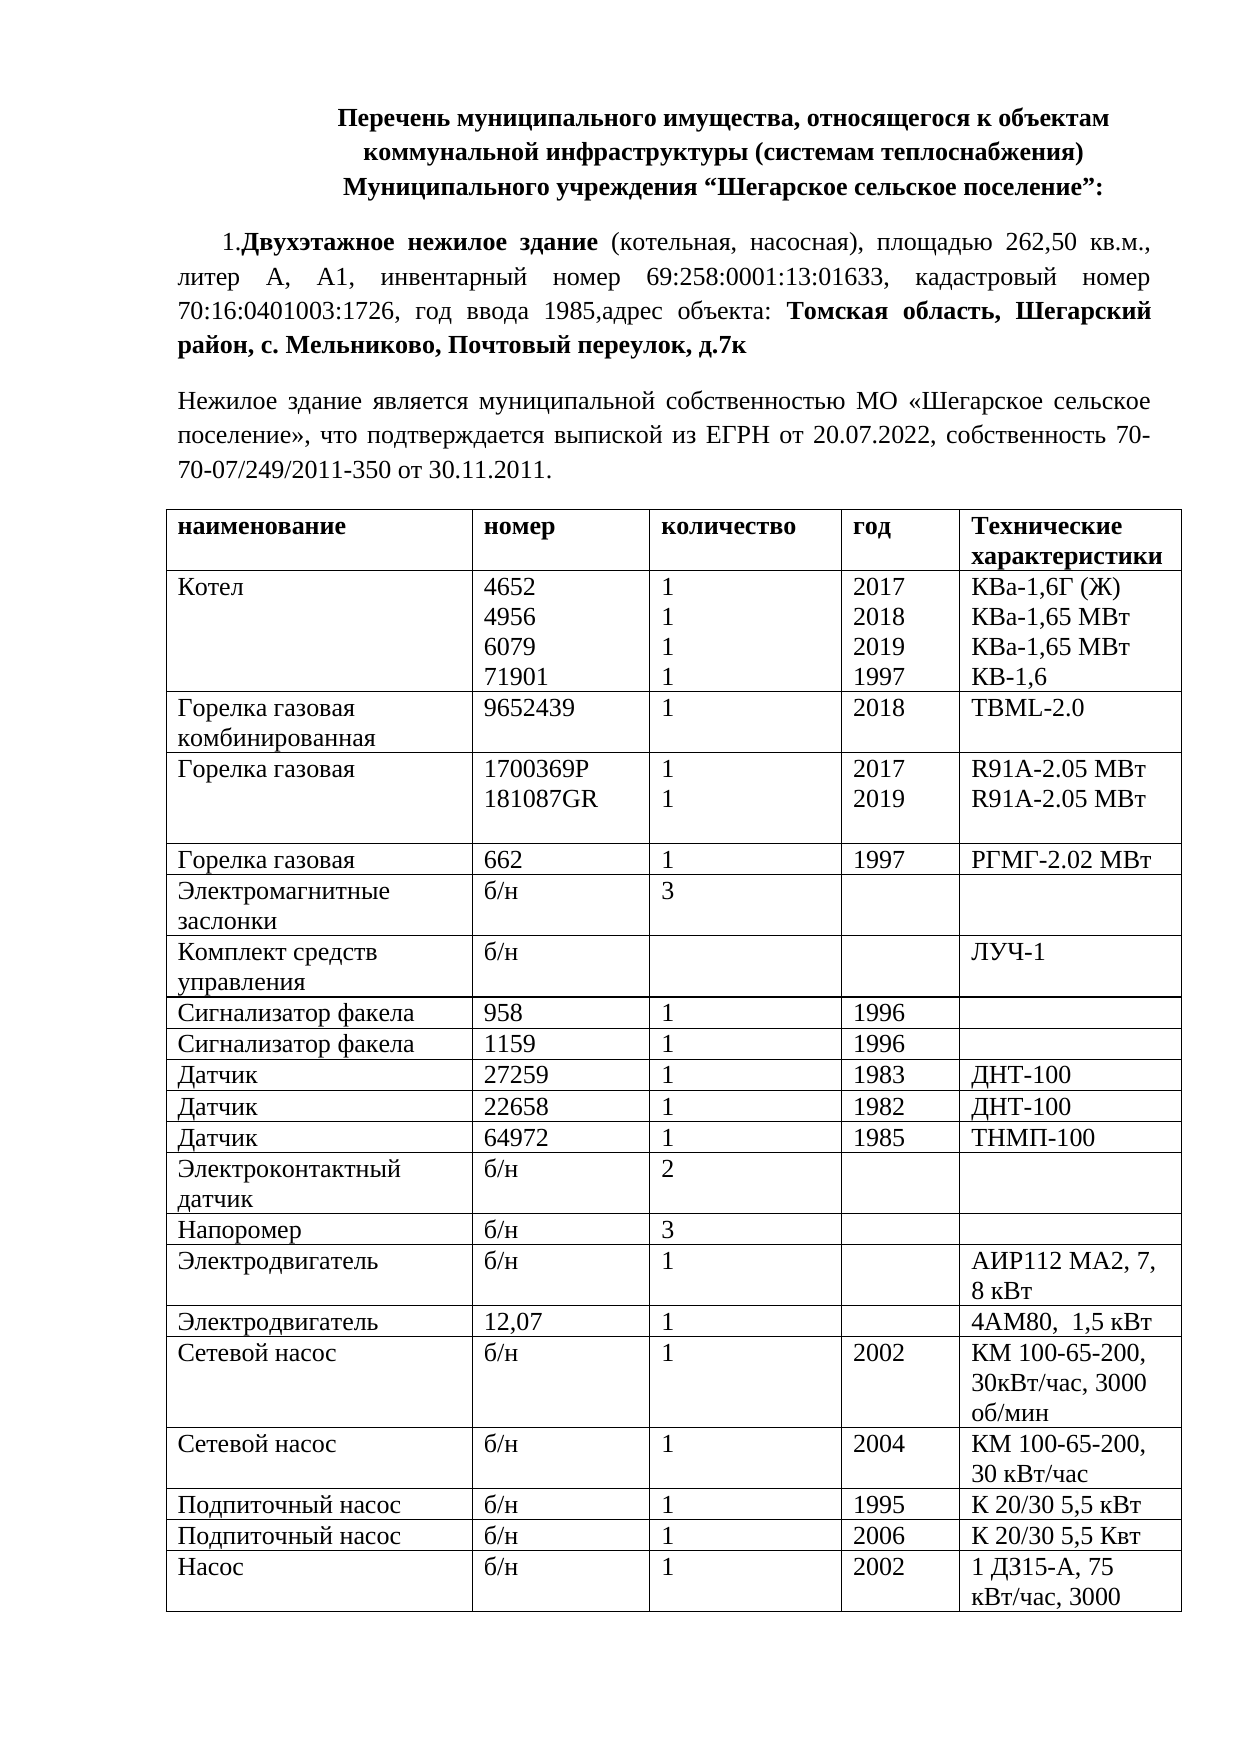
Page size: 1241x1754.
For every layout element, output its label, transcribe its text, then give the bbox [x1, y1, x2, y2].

table_cell б/н [473, 875, 649, 935]
table_cell 1 [650, 1245, 841, 1305]
table_cell 1 1 [650, 753, 841, 843]
table_cell 1982 [842, 1091, 959, 1121]
table_cell ДНТ-100 [960, 1060, 1181, 1089]
table_cell Электродвигатель [167, 1306, 472, 1336]
table_cell б/н [473, 1214, 649, 1244]
table_cell 1 [650, 1337, 841, 1427]
table_cell 64972 [473, 1122, 649, 1152]
table_cell [960, 1153, 1181, 1213]
table_cell 1 [650, 1489, 841, 1519]
table_cell Горелка газовая комбинированная [167, 692, 472, 752]
table_header номер [473, 510, 649, 570]
table_cell Насос [167, 1551, 472, 1611]
table_cell 1 [650, 1551, 841, 1611]
table_cell Подпиточный насос [167, 1489, 472, 1519]
table_cell 1 [650, 1060, 841, 1089]
table_header наименование [167, 510, 472, 570]
table_cell [960, 875, 1181, 935]
table_cell б/н [473, 1337, 649, 1427]
table_header год [842, 510, 959, 570]
table_cell [960, 998, 1181, 1027]
table_cell [842, 1214, 959, 1244]
table_cell 1 [650, 692, 841, 752]
table_cell Сетевой насос [167, 1428, 472, 1488]
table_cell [960, 1551, 1181, 1611]
table_cell 1996 [842, 998, 959, 1027]
table_cell 2017 2018 2019 1997 [842, 571, 959, 691]
table_cell 1 [650, 1029, 841, 1058]
table_cell 1 [650, 1428, 841, 1488]
table_cell 2004 [842, 1428, 959, 1488]
table_cell 1 [650, 844, 841, 874]
table_cell Горелка газовая [167, 844, 472, 874]
table_cell [960, 1029, 1181, 1058]
table_cell АИР112 МА2, 7, 8 кВт [960, 1245, 1181, 1305]
table_cell 1985 [842, 1122, 959, 1152]
table_cell К 20/30 5,5 кВт [960, 1489, 1181, 1519]
table_cell б/н [473, 1153, 649, 1213]
table_cell 4652 4956 6079 71901 [473, 571, 649, 691]
table_cell КМ 100-65-200, 30кВт/час, 3000 об/мин [960, 1337, 1181, 1427]
table_cell 4АМ80, 1,5 кВт [960, 1306, 1181, 1336]
table_cell б/н [473, 1245, 649, 1305]
table_cell 2002 [842, 1337, 959, 1427]
table_cell Датчик [167, 1122, 472, 1152]
table_cell 2006 [842, 1520, 959, 1550]
table_header количество [650, 510, 841, 570]
table_cell ТНМП-100 [960, 1122, 1181, 1152]
table_cell 27259 [473, 1060, 649, 1089]
table_cell ДНТ-100 [960, 1091, 1181, 1121]
table_cell ЛУЧ-1 [960, 936, 1181, 996]
table_cell б/н [473, 1428, 649, 1488]
table_cell б/н [473, 1551, 649, 1611]
table_cell [842, 936, 959, 996]
table_cell Датчик [167, 1060, 472, 1089]
table_cell Датчик [167, 1091, 472, 1121]
table_cell 2017 2019 [842, 753, 959, 843]
table_cell Комплект средств управления [167, 936, 472, 996]
table_cell 3 [650, 1214, 841, 1244]
table_cell 2 [650, 1153, 841, 1213]
table_cell [960, 1214, 1181, 1244]
table_cell [842, 1245, 959, 1305]
table_cell 1159 [473, 1029, 649, 1058]
table_cell 958 [473, 998, 649, 1027]
table_cell Сигнализатор факела [167, 1029, 472, 1058]
table_cell К 20/30 5,5 Квт [960, 1520, 1181, 1550]
table_cell 1996 [842, 1029, 959, 1058]
table_cell 12,07 [473, 1306, 649, 1336]
table_cell 1 1 1 1 [650, 571, 841, 691]
table_header Технические характеристики [960, 510, 1181, 570]
table_cell [650, 936, 841, 996]
table_cell Электроконтактный датчик [167, 1153, 472, 1213]
table_cell Электродвигатель [167, 1245, 472, 1305]
table_cell 3 [650, 875, 841, 935]
table_cell [842, 875, 959, 935]
table_cell КМ 100-65-200, 30 кВт/час [960, 1428, 1181, 1488]
table_cell 22658 [473, 1091, 649, 1121]
table_cell Электромагнитные заслонки [167, 875, 472, 935]
table_cell [842, 1153, 959, 1213]
table_cell 662 [473, 844, 649, 874]
table_cell [842, 1306, 959, 1336]
table_cell б/н [473, 1520, 649, 1550]
table_cell 1997 [842, 844, 959, 874]
table_cell 1 [650, 1306, 841, 1336]
table_cell 1 [650, 998, 841, 1027]
table_cell Подпиточный насос [167, 1520, 472, 1550]
table_cell 1995 [842, 1489, 959, 1519]
table_cell 2002 [842, 1551, 959, 1611]
table_cell Котел [167, 571, 472, 691]
table_cell TBML-2.0 [960, 692, 1181, 752]
table_cell 1 [650, 1122, 841, 1152]
table_cell 1 [650, 1520, 841, 1550]
table_cell КВа-1,6Г (Ж) КВа-1,65 МВт КВа-1,65 МВт КВ-1,6 [960, 571, 1181, 691]
table_cell Горелка газовая [167, 753, 472, 843]
text Перечень муниципального имущества, относящегося к объектам коммунальной инфраструктуры (системам теплоснабжения) Муниципального учреждения “Шегарское сельское поселение”: [295, 102, 1152, 201]
table_cell R91A-2.05 МВт R91A-2.05 МВт [960, 753, 1181, 843]
table_cell 1 [650, 1091, 841, 1121]
table_cell Сигнализатор факела [167, 998, 472, 1027]
table_cell б/н [473, 1489, 649, 1519]
text 1.Двухэтажное нежилое здание (котельная, насосная), площадью 262,50 кв.м., литер А, А1, инвентарный номер 69:258:0001:13:01633, кадастровый номер 70:16:0401003:1726, год ввода 1985,адрес объекта: Томская область, Шегарский район, с. Мельниково, Почтовый переулок, д.7к [177, 226, 1152, 359]
table_cell Сетевой насос [167, 1337, 472, 1427]
table_cell Напоромер [167, 1214, 472, 1244]
table_cell РГМГ-2.02 МВт [960, 844, 1181, 874]
table_cell 1700369Р 181087GR [473, 753, 649, 843]
table_cell 1983 [842, 1060, 959, 1089]
table_cell б/н [473, 936, 649, 996]
table_cell 2018 [842, 692, 959, 752]
text Нежилое здание является муниципальной собственностью МО «Шегарское сельское поселение», что подтверждается выпиской из ЕГРН от 20.07.2022, собственность 70-70-07/249/2011-350 от 30.11.2011. [177, 385, 1152, 484]
table_cell 9652439 [473, 692, 649, 752]
